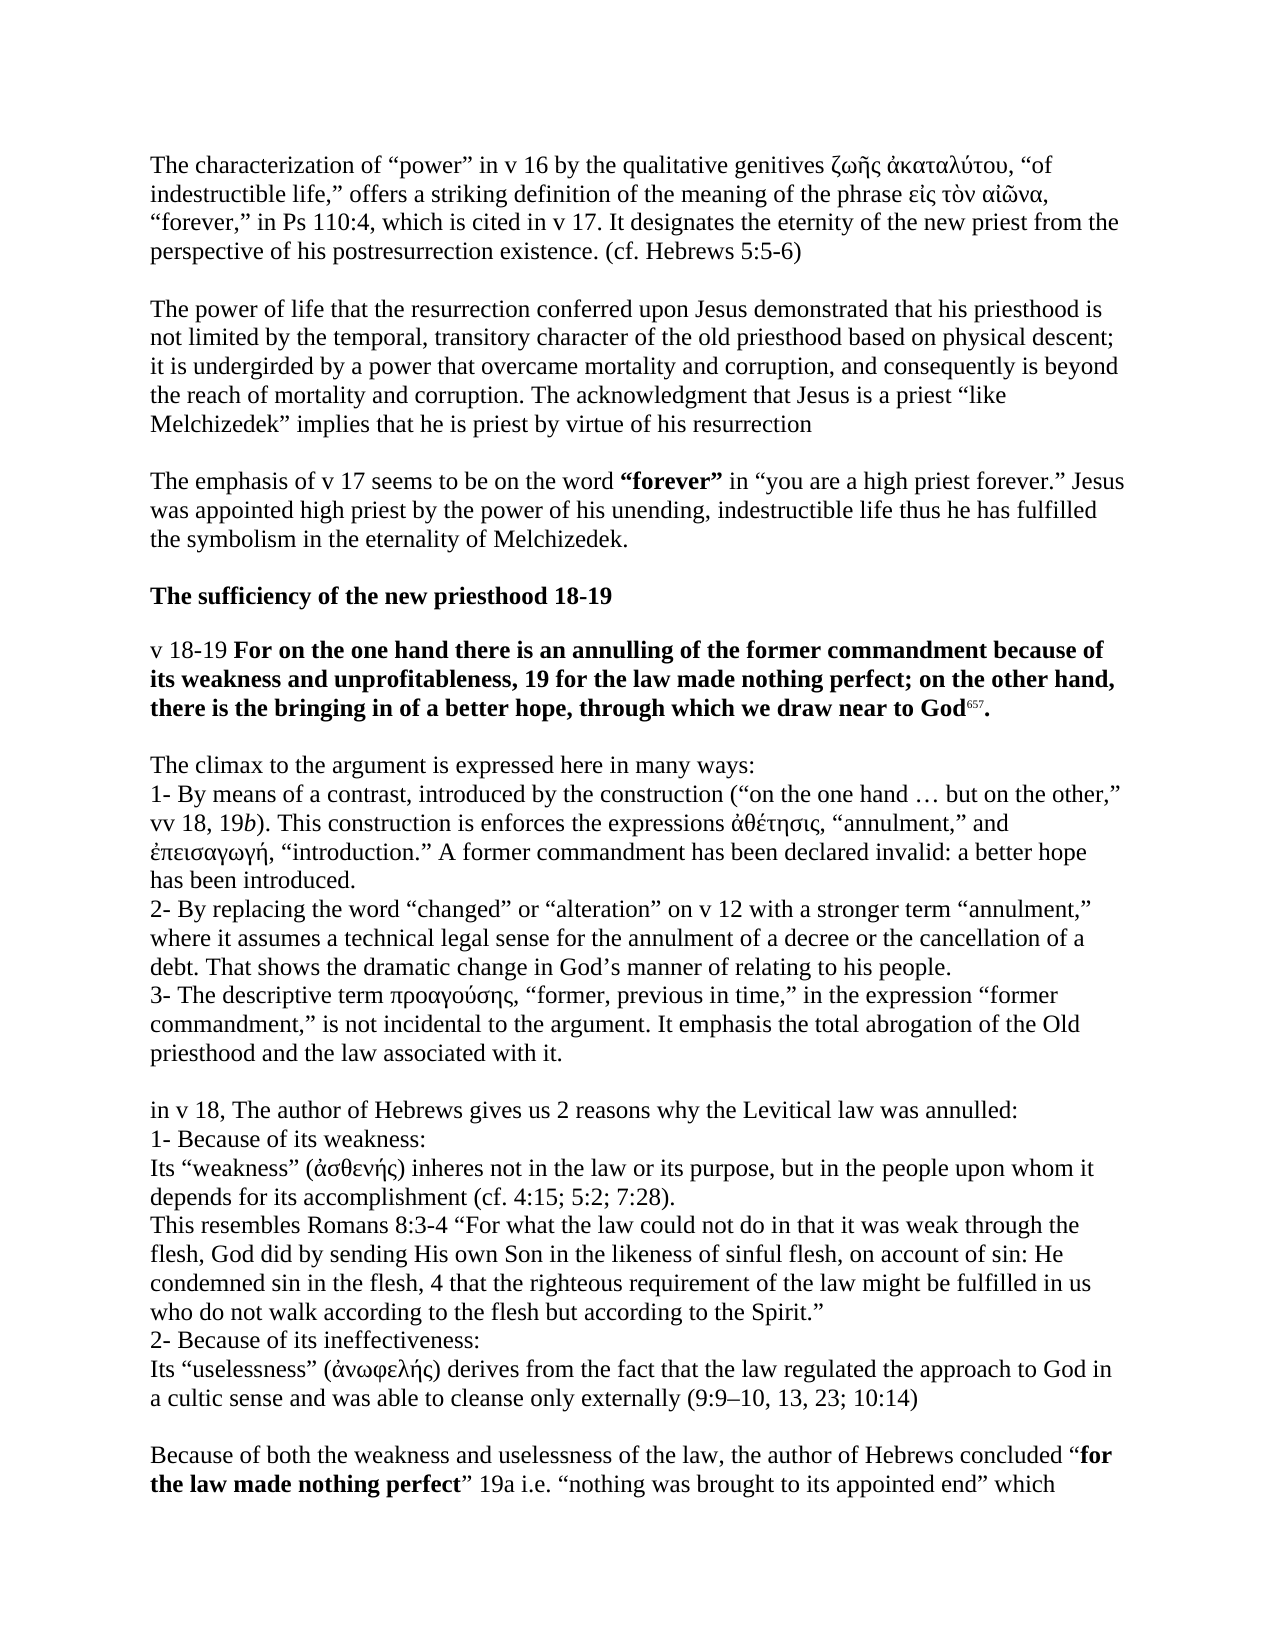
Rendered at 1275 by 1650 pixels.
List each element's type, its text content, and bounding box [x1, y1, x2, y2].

text Its “uselessness” (ἀνωφελής) derives from the fact that the law regulated the approach to God in a cultic sense and was able to cleanse only externally (9:9–10, 13, 23; 10:14) [150, 1354, 1125, 1412]
text The characterization of “power” in v 16 by the qualitative genitives ζωῆς ἀκαταλύτου, “of indestructible life,” offers a striking definition of the meaning of the phrase εἰς τὸν αἰῶνα, “forever,” in Ps 110:4, which is cited in v 17. It designates the eternity of the new priest from the perspective of his postresurrection existence. (cf. Hebrews 5:5-6) [150, 150, 1125, 265]
text v 18-19 For on the one hand there is an annulling of the former commandment because of its weakness and unprofitableness, 19 for the law made nothing perfect; on the other hand, there is the bringing in of a better hope, through which we draw near to God657. [150, 636, 1125, 722]
text The emphasis of v 17 seems to be on the word “forever” in “you are a high priest forever.” Jesus was appointed high priest by the power of his unending, indestructible life thus he has fulfilled the symbolism in the eternality of Melchizedek. [150, 466, 1125, 552]
text 2- Because of its ineffectiveness: [150, 1326, 1125, 1354]
text in v 18, The author of Hebrews gives us 2 reasons why the Levitical law was annulled: [150, 1096, 1125, 1124]
text 2- By replacing the word “changed” or “alteration” on v 12 with a stronger term “annulment,” where it assumes a technical legal sense for the annulment of a decree or the cancellation of a debt. That shows the dramatic change in God’s manner of relating to his people. [150, 894, 1125, 981]
text This resembles Romans 8:3-4 “For what the law could not do in that it was weak through the flesh, God did by sending His own Son in the likeness of sinful flesh, on account of sin: He condemned sin in the flesh, 4 that the righteous requirement of the law might be fulfilled in us who do not walk according to the flesh but according to the Spirit.” [150, 1211, 1125, 1326]
text The sufficiency of the new priesthood 18-19 [150, 581, 1125, 610]
text 1- Because of its weakness: [150, 1124, 1125, 1153]
text 3- The descriptive term προαγούσης, “former, previous in time,” in the expression “former commandment,” is not incidental to the argument. It emphasis the total abrogation of the Old priesthood and the law associated with it. [150, 981, 1125, 1067]
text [150, 1441, 1125, 1498]
text The power of life that the resurrection conferred upon Jesus demonstrated that his priesthood is not limited by the temporal, transitory character of the old priesthood based on physical descent; it is undergirded by a power that overcame mortality and corruption, and consequently is beyond the reach of mortality and corruption. The acknowledgment that Jesus is a priest “like Melchizedek” implies that he is priest by virtue of his resurrection [150, 294, 1125, 437]
text 1- By means of a contrast, introduced by the construction (“on the one hand … but on the other,” vv 18, 19b). This construction is enforces the expressions ἀθέτησις, “annulment,” and ἐπεισαγωγή, “introduction.” A former commandment has been declared invalid: a better hope has been introduced. [150, 779, 1125, 894]
text Its “weakness” (ἀσθενής) inheres not in the law or its purpose, but in the people upon whom it depends for its accomplishment (cf. 4:15; 5:2; 7:28). [150, 1153, 1125, 1211]
text The climax to the argument is expressed here in many ways: [150, 751, 1125, 779]
